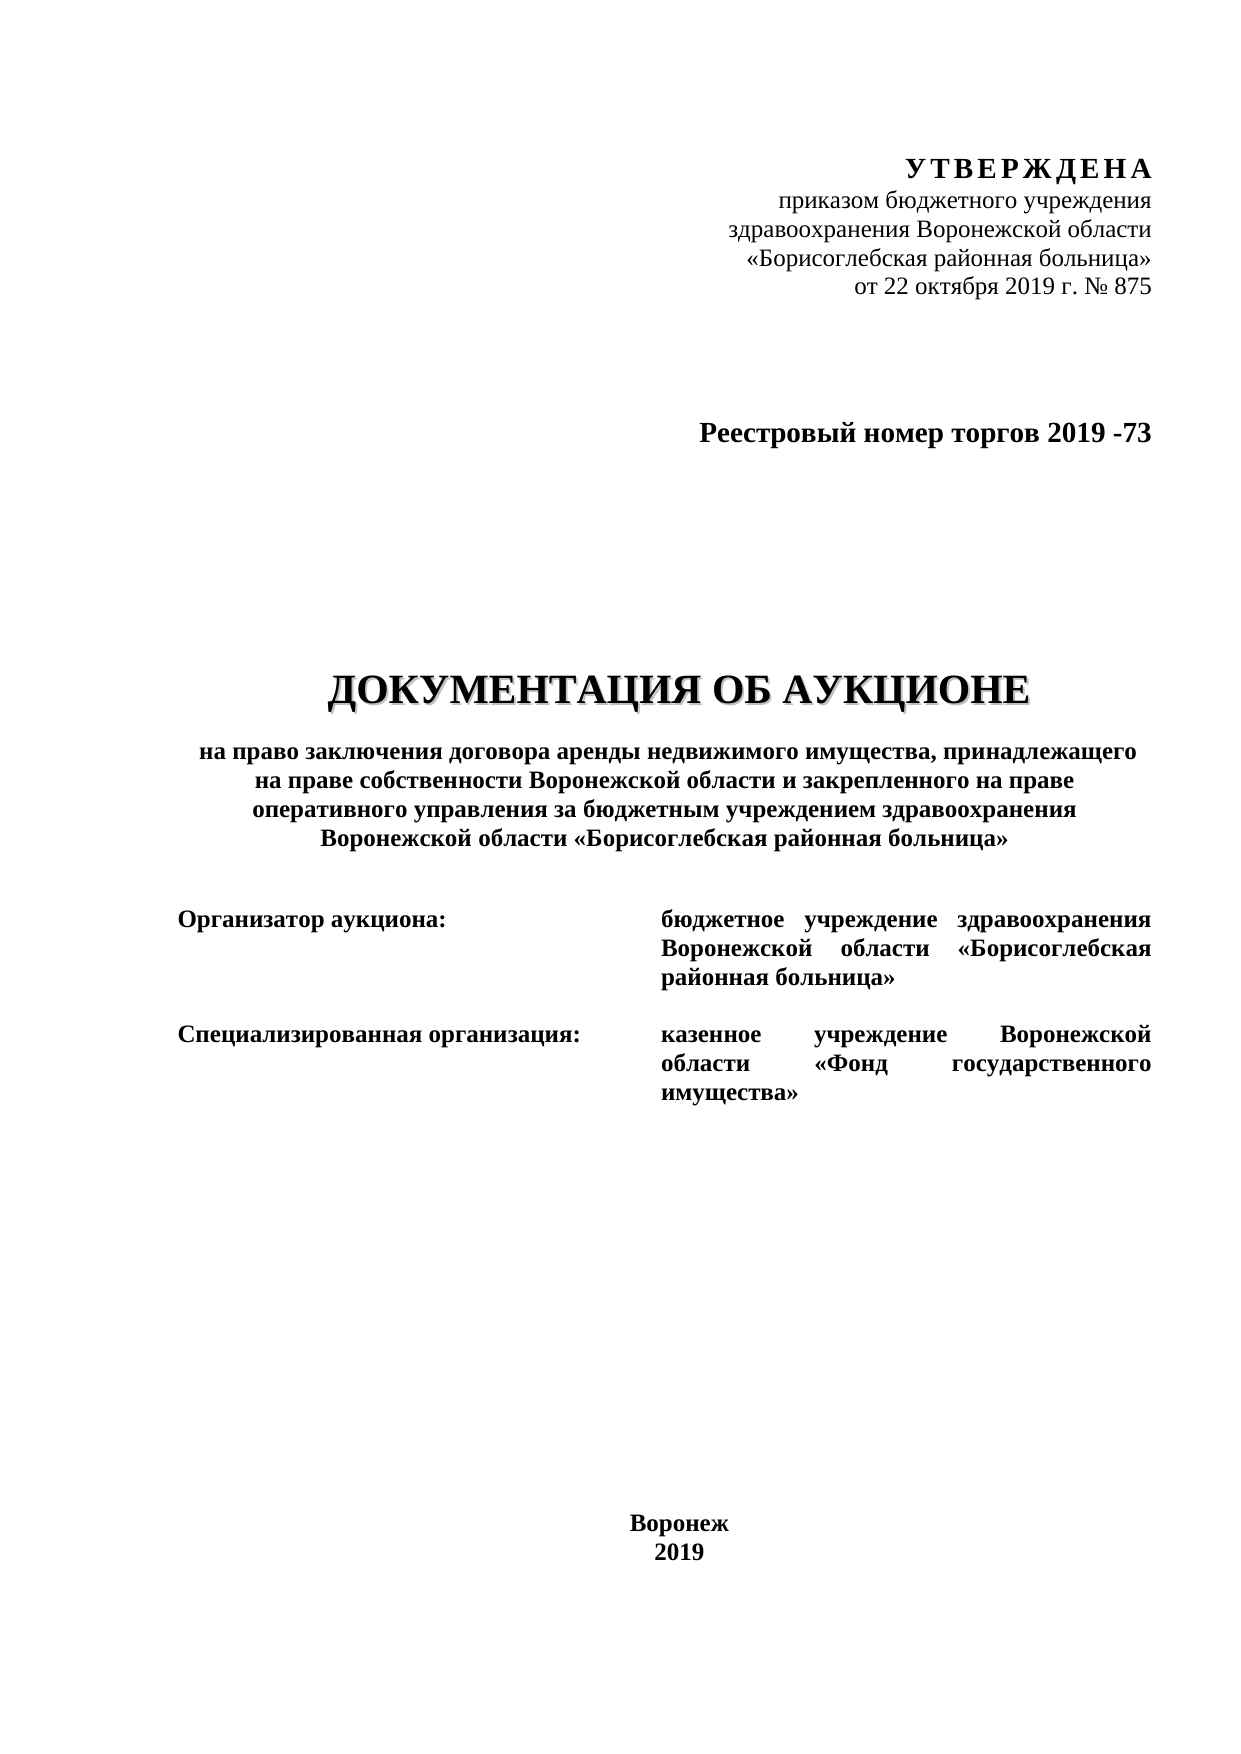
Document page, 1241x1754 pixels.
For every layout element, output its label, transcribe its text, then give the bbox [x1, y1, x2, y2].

text Воронеж [177, 1508, 1152, 1537]
table_cell Специализированная организация: [166, 1019, 649, 1105]
table_header Организатор аукциона: [166, 904, 649, 1019]
title УТВЕРЖДЕНА [177, 118, 1152, 185]
table_header бюджетное учреждение здравоохранения Воронежской области «Борисоглебская районная больница» [650, 904, 1163, 1019]
text здравоохранения Воронежской области [177, 214, 1152, 243]
text на право заключения договора аренды недвижимого имущества, принадлежащего на праве собственности Воронежской области и закрепленного на праве оперативного управления за бюджетным учреждением здравоохранения Воронежской области «Борисоглебская районная больница» [177, 736, 1152, 851]
text Реестровый номер торгов 2019 -73 [177, 415, 1152, 449]
text «Борисоглебская районная больница» [177, 243, 1152, 271]
text 2019 [177, 1537, 1152, 1565]
text от 22 октября 2019 г. № 875 [177, 271, 1152, 300]
text ДОКУМЕНТАЦИЯ ОБ АУКЦИОНЕ [177, 664, 1152, 712]
table_cell казенное учреждение Воронежской области «Фонд государственного имущества» [650, 1019, 1163, 1105]
text приказом бюджетного учреждения [177, 185, 1152, 214]
